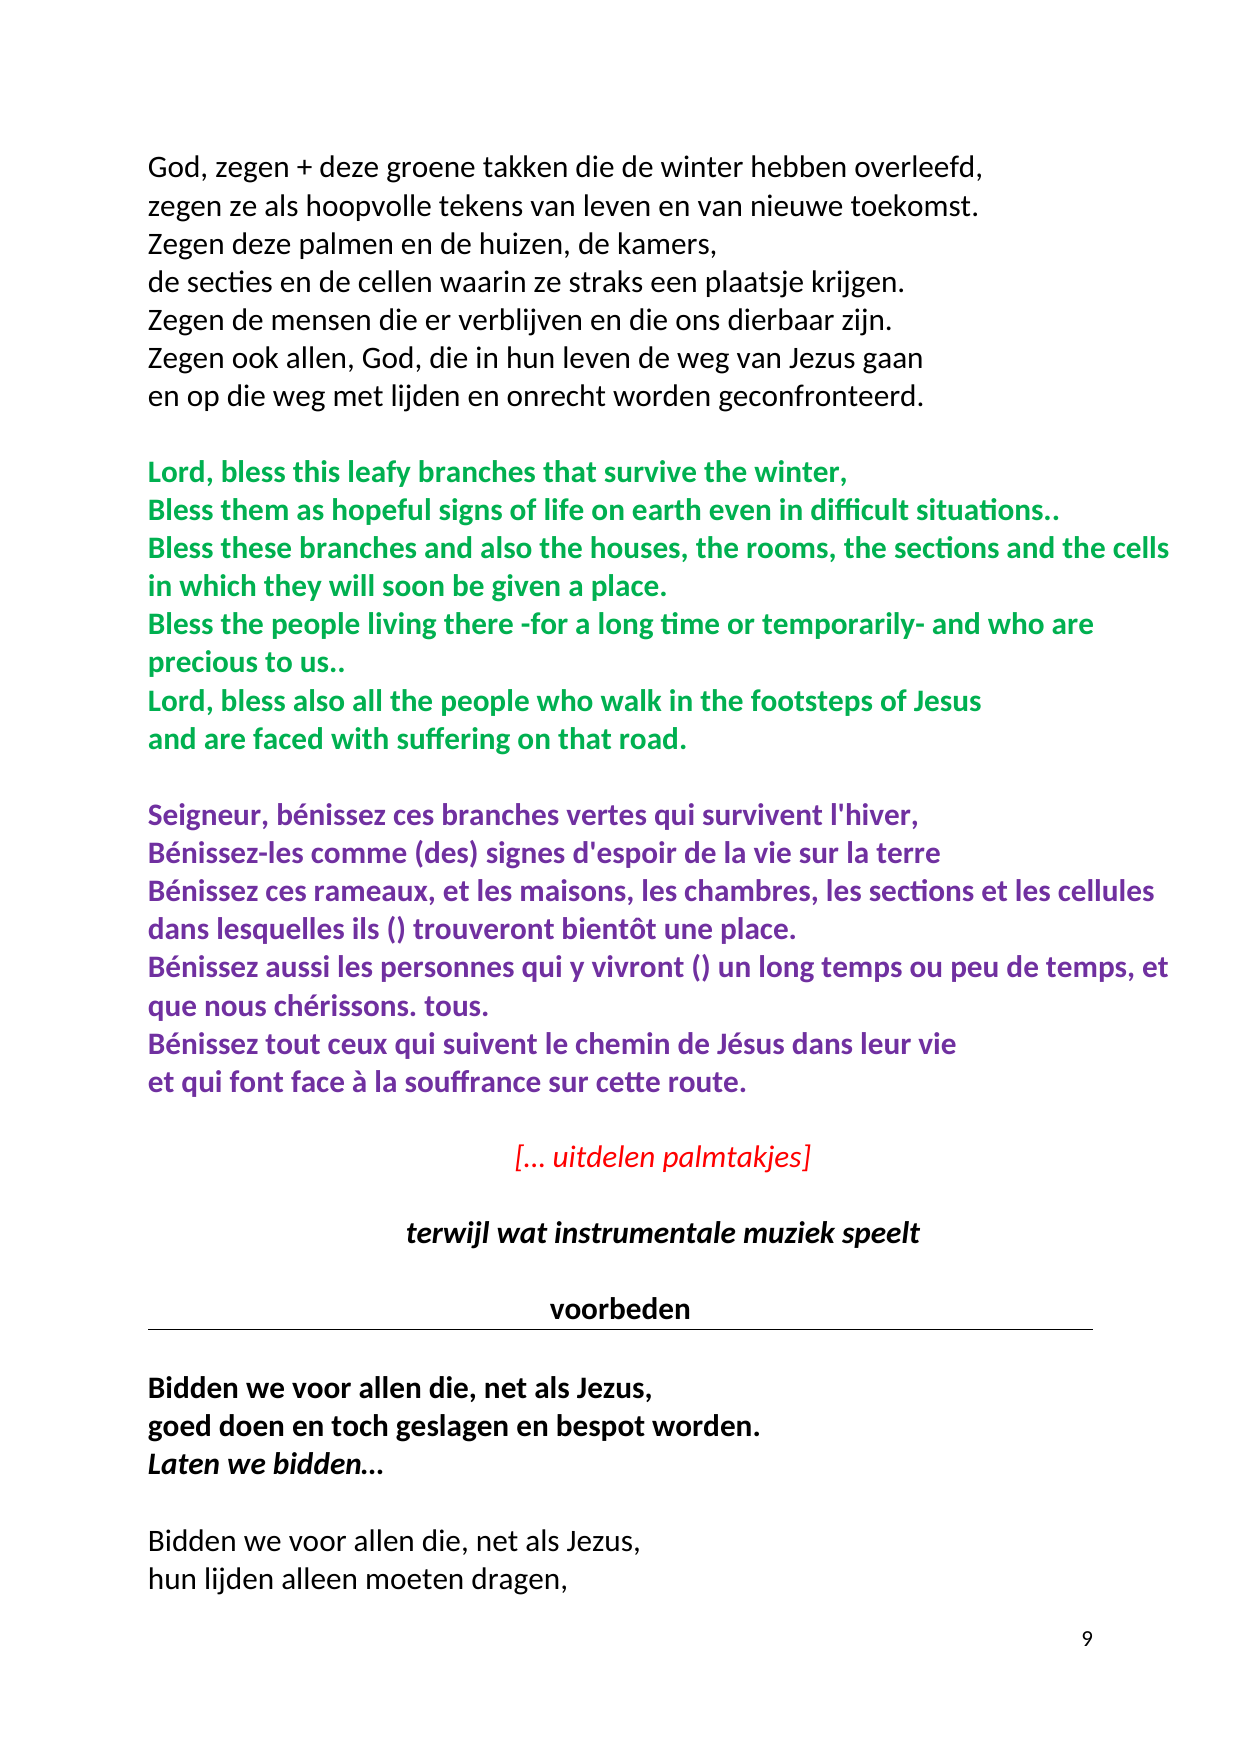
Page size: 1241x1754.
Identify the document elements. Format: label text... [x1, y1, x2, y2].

text terwijl wat instrumentale muziek speelt [148, 1213, 1181, 1251]
text [… uitdelen palmtakjes] [148, 1138, 1181, 1176]
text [148, 1521, 1093, 1597]
text voorbeden [148, 1289, 1093, 1329]
text Lord, bless this leafy branches that survive the winter, Bless them as hopeful signs of life on earth even in difficult situations.. Bless these branches and also the houses, the rooms, the sections and the cells in which they will soon be given a place. Bless the people living there -for a long time or temporarily- and who are precious to us.. Lord, bless also all the people who walk in the footsteps of Jesus and are faced with suffering on that road. Seigneur, bénissez ces branches vertes qui survivent l'hiver, Bénissez-les comme (des) signes d'espoir de la vie sur la terre Bénissez ces rameaux, et les maisons, les chambres, les sections et les cellules dans lesquelles ils () trouveront bientôt une place. Bénissez aussi les personnes qui y vivront () un long temps ou peu de temps, et que nous chérissons. tous. Bénissez tout ceux qui suivent le chemin de Jésus dans leur vie et qui font face à la souffrance sur cette route. [148, 452, 1181, 1100]
text God, zegen + deze groene takken die de winter hebben overleefd, zegen ze als hoopvolle tekens van leven en van nieuwe toekomst. Zegen deze palmen en de huizen, de kamers, de secties en de cellen waarin ze straks een plaatsje krijgen. Zegen de mensen die er verblijven en die ons dierbaar zijn. Zegen ook allen, God, die in hun leven de weg van Jezus gaan en op die weg met lijden en onrecht worden geconfronteerd. [148, 148, 1181, 414]
text Bidden we voor allen die, net als Jezus, goed doen en toch geslagen en bespot worden. Laten we bidden… [148, 1368, 1093, 1483]
